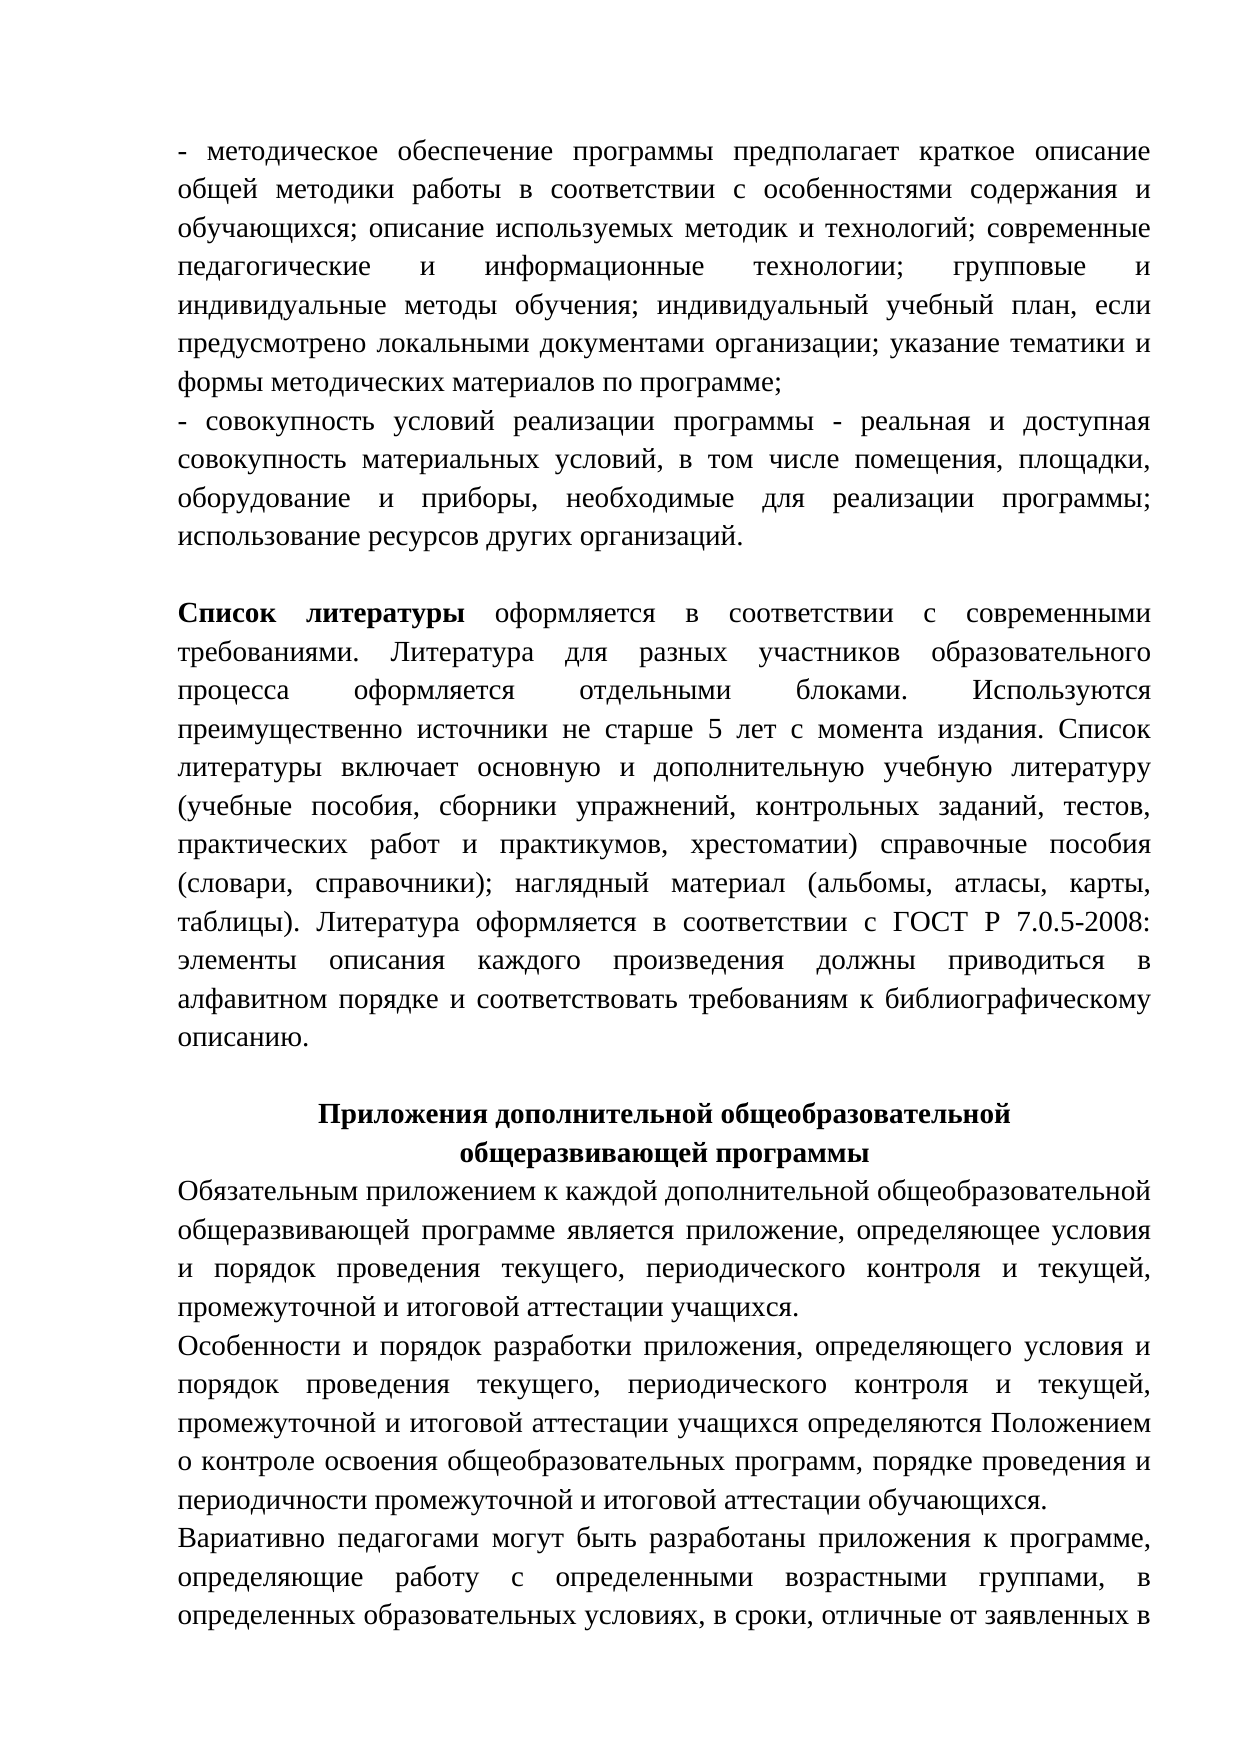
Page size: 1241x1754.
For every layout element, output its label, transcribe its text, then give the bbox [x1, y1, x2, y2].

text - совокупность условий реализации программы - реальная и доступная совокупность материальных условий, в том числе помещения, площадки, оборудование и приборы, необходимые для реализации программы; использование ресурсов других организаций. [177, 403, 1152, 552]
text общеразвивающей программы [177, 1135, 1152, 1168]
text - методическое обеспечение программы предполагает краткое описание общей методики работы в соответствии с особенностями содержания и обучающихся; описание используемых методик и технологий; современные педагогические и информационные технологии; групповые и индивидуальные методы обучения; индивидуальный учебный план, если предусмотрено локальными документами организации; указание тематики и формы методических материалов по программе; [177, 133, 1152, 398]
text Список литературы оформляется в соответствии с современными требованиями. Литература для разных участников образовательного процесса оформляется отдельными блоками. Используются преимущественно источники не старше 5 лет с момента издания. Список литературы включает основную и дополнительную учебную литературу (учебные пособия, сборники упражнений, контрольных заданий, тестов, практических работ и практикумов, хрестоматии) справочные пособия (словари, справочники); наглядный материал (альбомы, атласы, карты, таблицы). Литература оформляется в соответствии с ГОСТ Р 7.0.5-2008: элементы описания каждого произведения должны приводиться в алфавитном порядке и соответствовать требованиям к библиографическому описанию. [177, 595, 1152, 1053]
text Обязательным приложением к каждой дополнительной общеобразовательной общеразвивающей программе является приложение, определяющее условия и порядок проведения текущего, периодического контроля и текущей, промежуточной и итоговой аттестации учащихся. [177, 1173, 1152, 1323]
text Особенности и порядок разработки приложения, определяющего условия и порядок проведения текущего, периодического контроля и текущей, промежуточной и итоговой аттестации учащихся определяются Положением о контроле освоения общеобразовательных программ, порядке проведения и периодичности промежуточной и итоговой аттестации обучающихся. [177, 1328, 1152, 1515]
text Приложения дополнительной общеобразовательной [177, 1096, 1152, 1130]
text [177, 1520, 1152, 1631]
